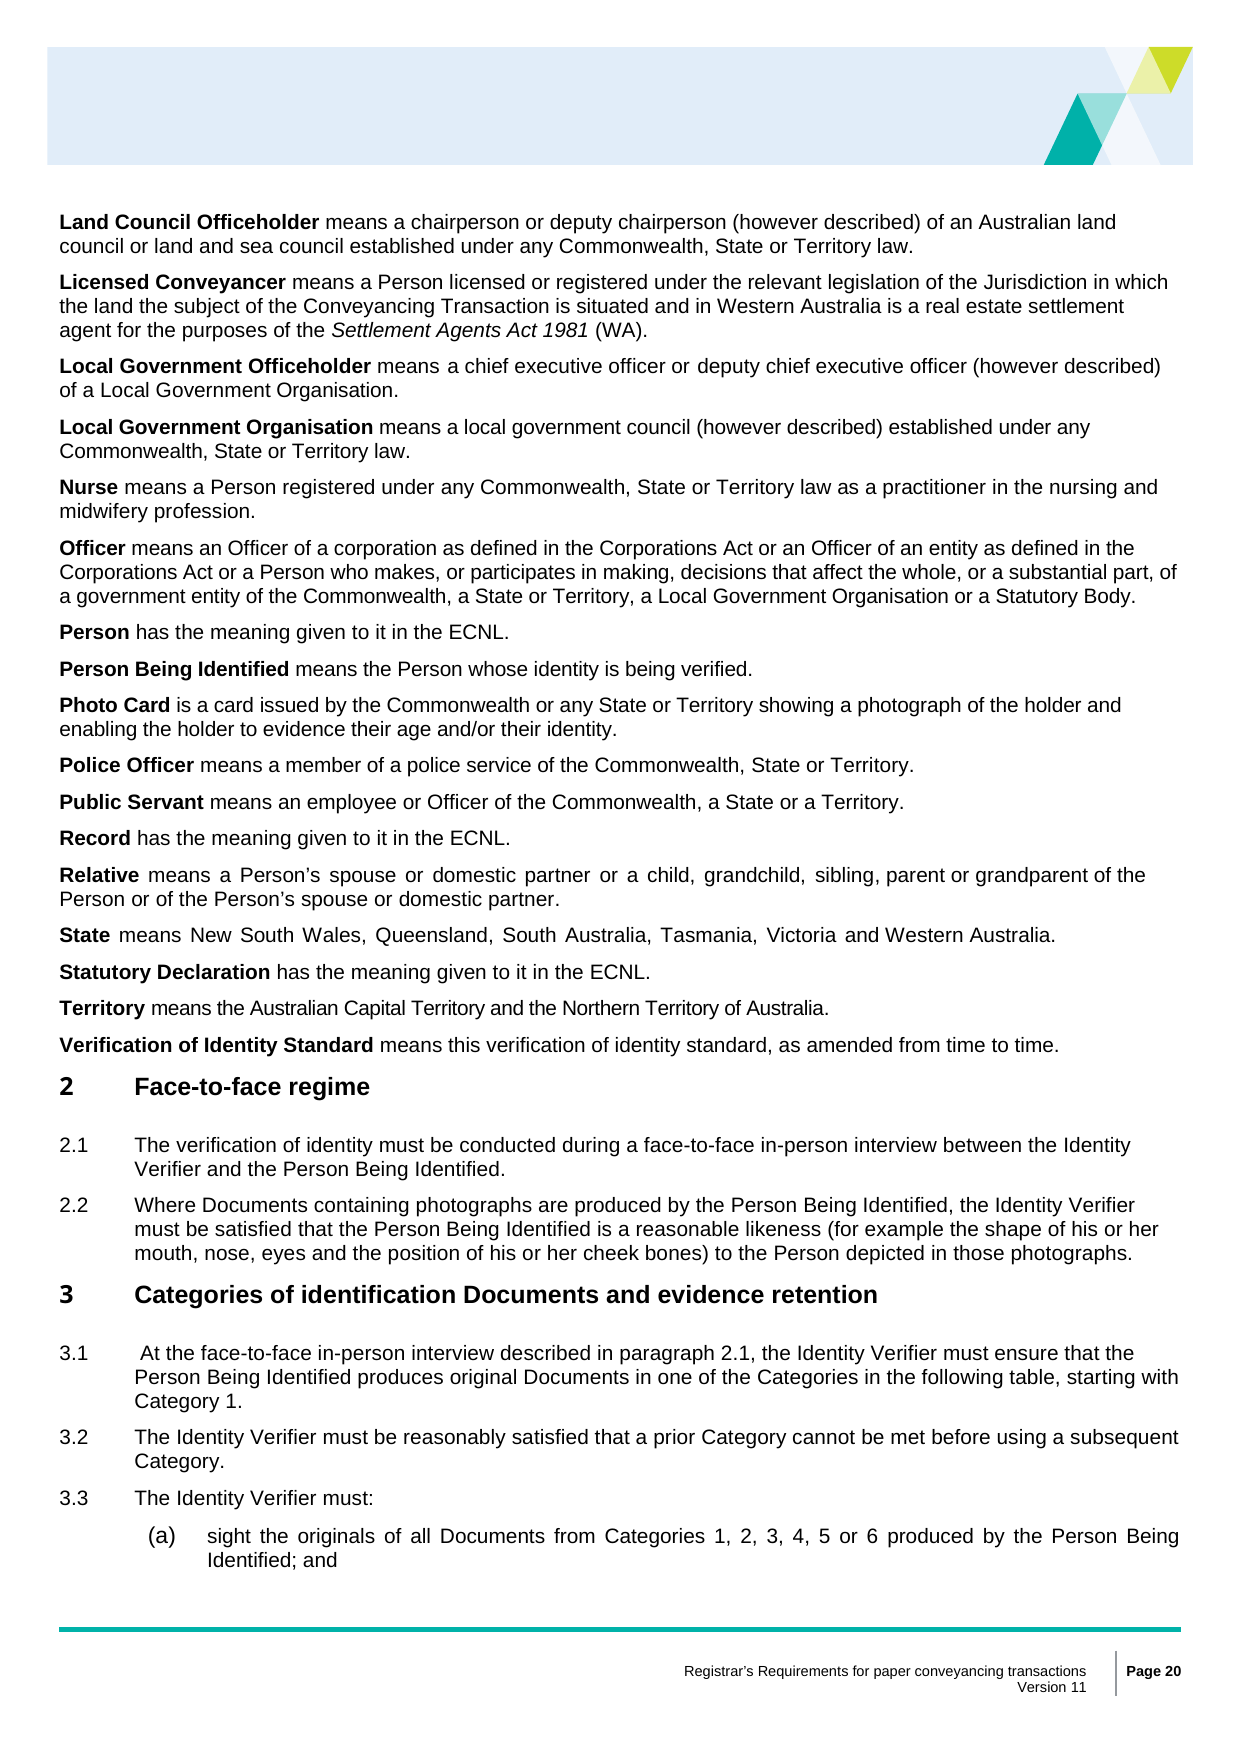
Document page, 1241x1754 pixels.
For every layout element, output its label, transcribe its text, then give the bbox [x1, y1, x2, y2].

text 3.2 The Identity Verifier must be reasonably satisfied that a prior Category cannot be met before using a subsequent Category. [59, 1425, 1181, 1473]
text Local Government Officeholder means a chief executive officer or deputy chief executive officer (however described) of a Local Government Organisation. [59, 354, 1181, 402]
text State means New South Wales, Queensland, South Australia, Tasmania, Victoria and Western Australia. [59, 923, 1181, 947]
text Record has the meaning given to it in the ECNL. [59, 826, 1181, 850]
text Photo Card is a card issued by the Commonwealth or any State or Territory showing a photograph of the holder and enabling the holder to evidence their age and/or their identity. [59, 693, 1181, 741]
text 3.3 The Identity Verifier must: [59, 1486, 1181, 1509]
text Person has the meaning given to it in the ECNL. [59, 620, 1181, 644]
text Territory means the Australian Capital Territory and the Northern Territory of Australia. [59, 996, 1181, 1020]
text Land Council Officeholder means a chairperson or deputy chairperson (however described) of an Australian land council or land and sea council established under any Commonwealth, State or Territory law. [59, 209, 1181, 257]
text Public Servant means an employee or Officer of the Commonwealth, a State or a Territory. [59, 790, 1181, 814]
text Face-to-face regime [59, 1069, 1181, 1103]
text Nurse means a Person registered under any Commonwealth, State or Territory law as a practitioner in the nursing and midwifery profession. [59, 475, 1181, 523]
text Categories of identification Documents and evidence retention [59, 1277, 1181, 1311]
text Person Being Identified means the Person whose identity is being verified. [59, 656, 1181, 680]
text 3.1 At the face-to-face in-person interview described in paragraph 2.1, the Identity Verifier must ensure that the Person Being Identified produces original Documents in one of the Categories in the following table, starting with Category 1. [59, 1341, 1181, 1413]
text Licensed Conveyancer means a Person licensed or registered under the relevant legislation of the Jurisdiction in which the land the subject of the Conveyancing Transaction is situated and in Western Australia is a real estate settlement agent for the purposes of the Settlement Agents Act 1981 (WA). [59, 270, 1181, 342]
text Officer means an Officer of a corporation as defined in the Corporations Act or an Officer of an entity as defined in the Corporations Act or a Person who makes, or participates in making, decisions that affect the whole, or a substantial part, of a government entity of the Commonwealth, a State or Territory, a Local Government Organisation or a Statutory Body. [59, 536, 1181, 607]
text 2.2 Where Documents containing photographs are produced by the Person Being Identified, the Identity Verifier must be satisfied that the Person Being Identified is a reasonable likeness (for example the shape of his or her mouth, nose, eyes and the position of his or her cheek bones) to the Person depicted in those photographs. [59, 1193, 1181, 1265]
list sight the originals of all Documents from Categories 1, 2, 3, 4, 5 or 6 produced by the Person Being Identified; and [148, 1522, 1181, 1572]
text Local Government Organisation means a local government council (however described) established under any Commonwealth, State or Territory law. [59, 415, 1181, 463]
text Statutory Declaration has the meaning given to it in the ECNL. [59, 959, 1181, 983]
text Police Officer means a member of a police service of the Commonwealth, State or Territory. [59, 753, 1181, 777]
text Verification of Identity Standard means this verification of identity standard, as amended from time to time. [59, 1032, 1181, 1056]
text Relative means a Person’s spouse or domestic partner or a child, grandchild, sibling, parent or grandparent of the Person or of the Person’s spouse or domestic partner. [59, 863, 1181, 911]
text 2.1 The verification of identity must be conducted during a face-to-face in-person interview between the Identity Verifier and the Person Being Identified. [59, 1132, 1181, 1180]
